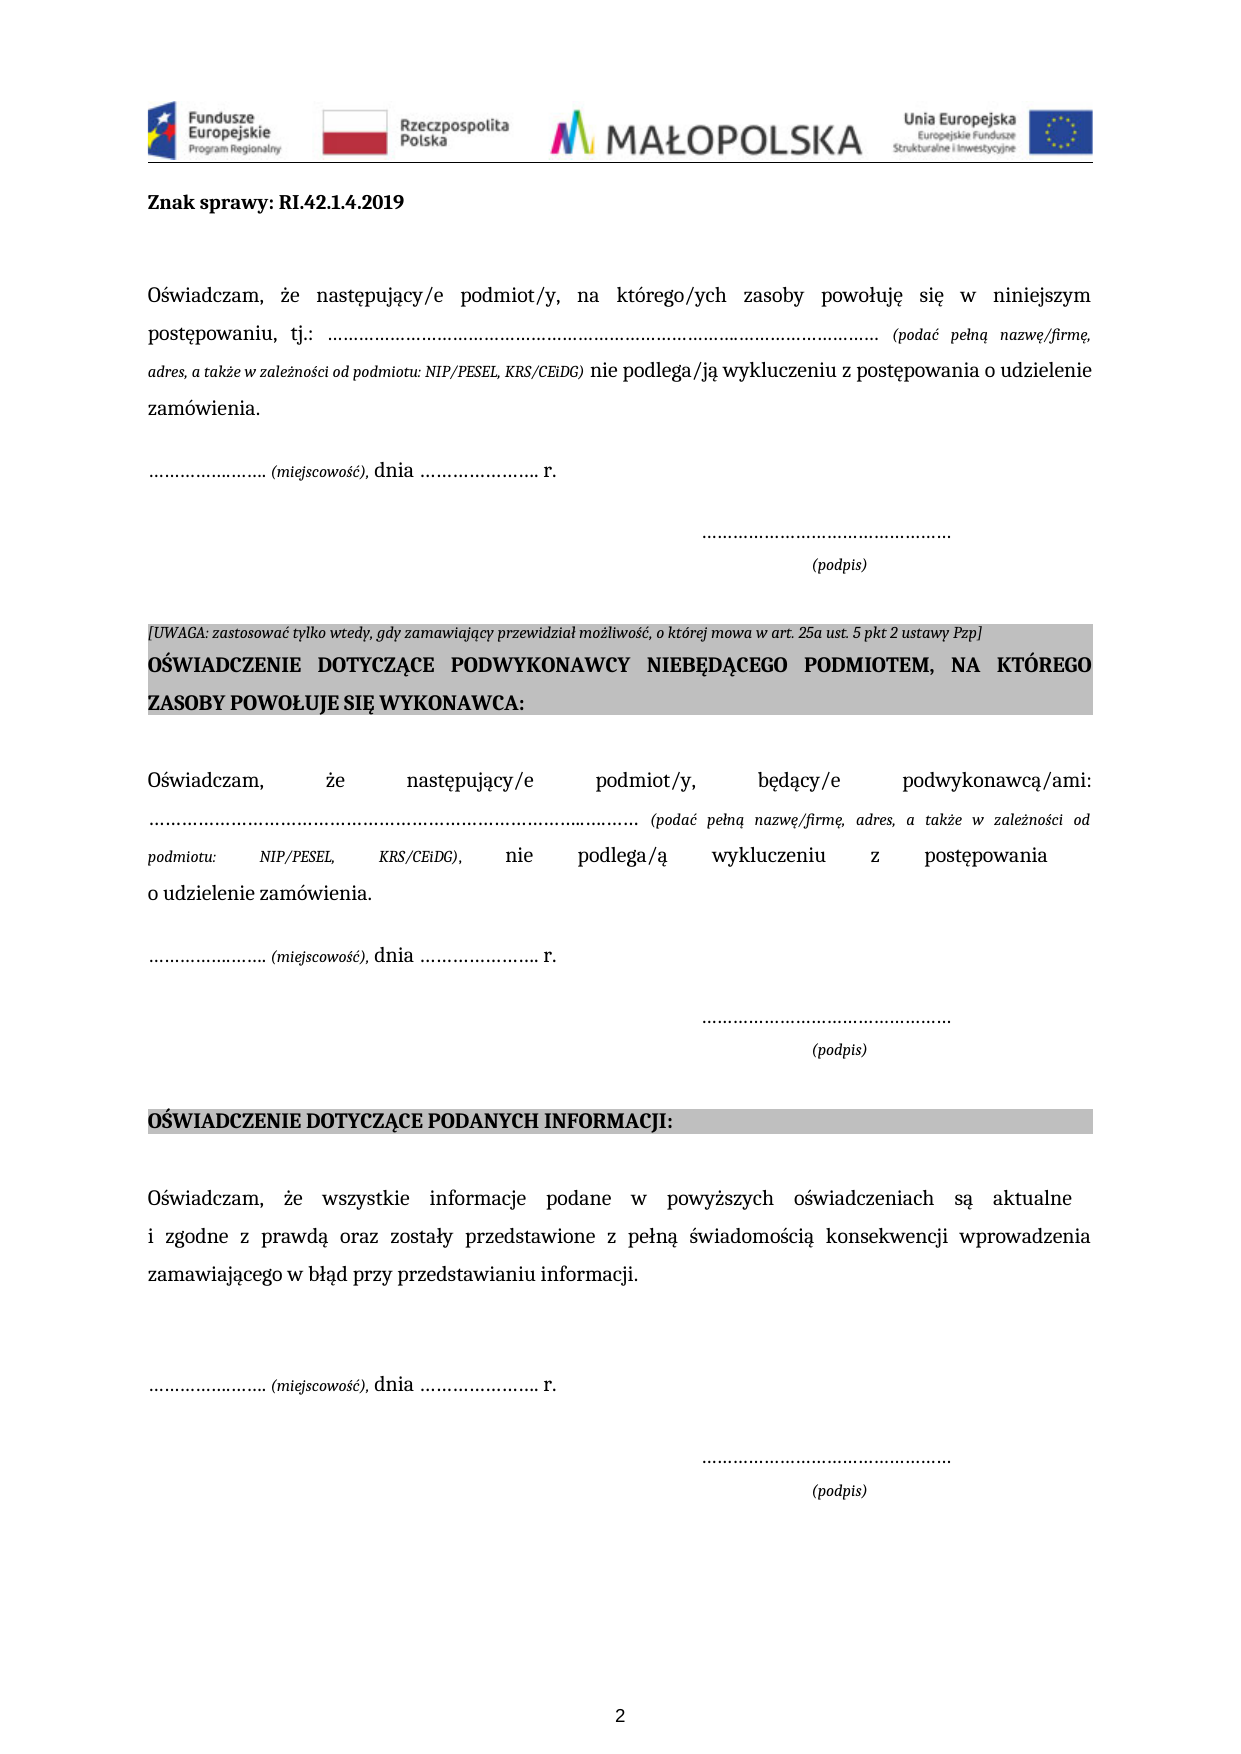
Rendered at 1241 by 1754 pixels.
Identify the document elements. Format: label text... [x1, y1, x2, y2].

text (podpis) [738, 555, 1093, 574]
text (podpis) [738, 1040, 1093, 1059]
text OŚWIADCZENIE DOTYCZĄCE PODWYKONAWCY NIEBĘDĄCEGO PODMIOTEM, NA KTÓREGO ZASOBY POWOŁUJE SIĘ WYKONAWCA: [148, 652, 1093, 715]
text ………………………………………… [148, 519, 1093, 543]
picture [147, 101, 1093, 160]
text OŚWIADCZENIE DOTYCZĄCE PODANYCH INFORMACJI: [148, 1109, 1093, 1134]
text Oświadczam, że następujący/e podmiot/y, na którego/ych zasoby powołuję się w niniejszym postępowaniu, tj.: …………………………………………………………………….……………………… (podać pełną nazwę/firmę, adres, a także w zależności od podmiotu: NIP/PESEL, KRS/CEiDG) nie podlega/ją wykluczeniu z postępowania o udzielenie zamówienia. [148, 282, 1093, 421]
text Oświadczam, że następujący/e podmiot/y, będący/e podwykonawcą/ami: ……………………………………………………………………..….…… (podać pełną nazwę/firmę, adres, a także w zależności od podmiotu: NIP/PESEL, KRS/CEiDG), nie podlega/ą wykluczeniu z postępowania o udzielenie zamówienia. [148, 767, 1093, 906]
text …………….……. (miejscowość), dnia …………………. r. [148, 943, 1093, 968]
text Oświadczam, że wszystkie informacje podane w powyższych oświadczeniach są aktualne i zgodne z prawdą oraz zostały przedstawione z pełną świadomością konsekwencji wprowadzenia zamawiającego w błąd przy przedstawianiu informacji. [148, 1186, 1093, 1287]
text …………….……. (miejscowość), dnia …………………. r. [148, 458, 1093, 483]
text (podpis) [738, 1481, 1093, 1500]
text ………………………………………… [148, 1004, 1093, 1028]
text [UWAGA: zastosować tylko wtedy, gdy zamawiający przewidział możliwość, o której mowa w art. 25a ust. 5 pkt 2 ustawy Pzp] [148, 624, 1093, 643]
text …………….……. (miejscowość), dnia …………………. r. [148, 1371, 1093, 1396]
text ………………………………………… [148, 1445, 1093, 1469]
